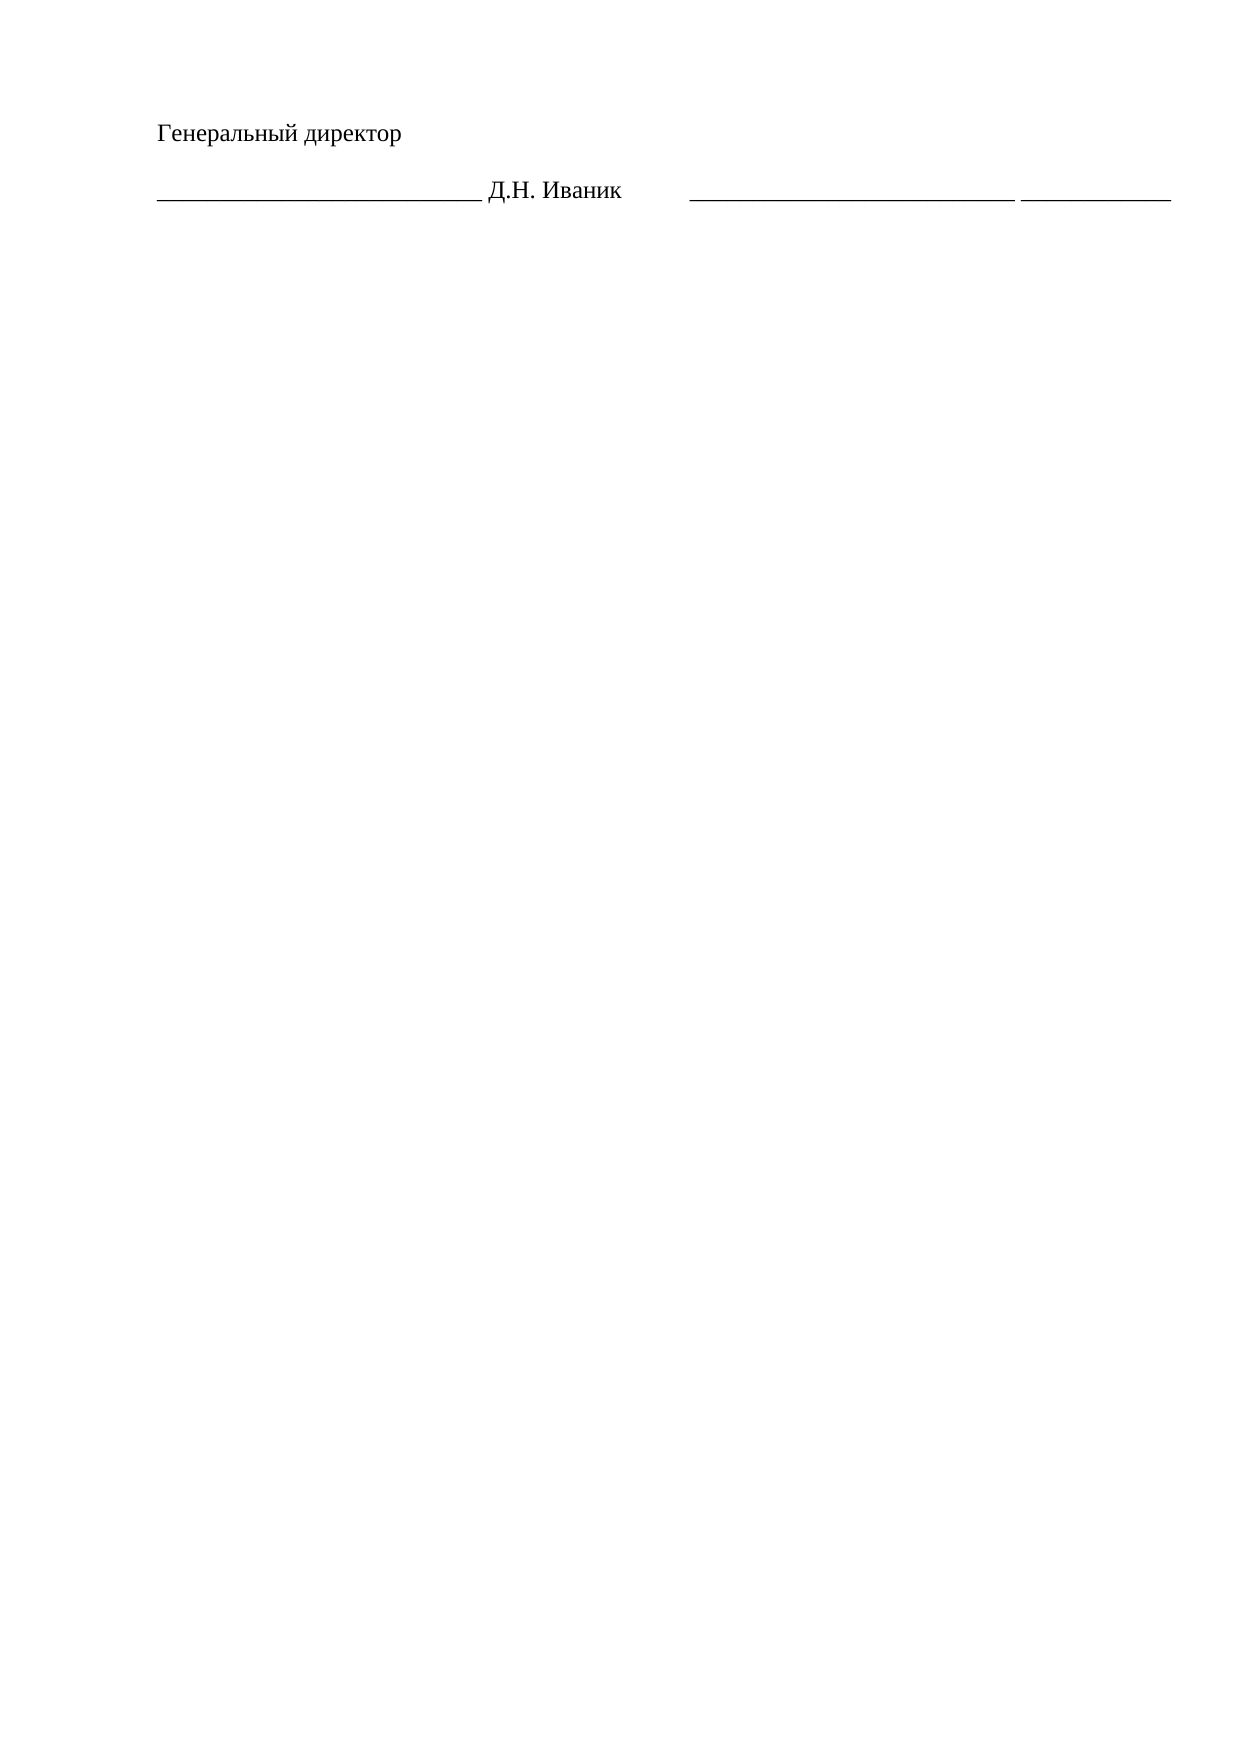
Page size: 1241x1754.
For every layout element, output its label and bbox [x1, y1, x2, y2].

table_cell [678, 118, 1183, 233]
table_cell [146, 118, 678, 233]
